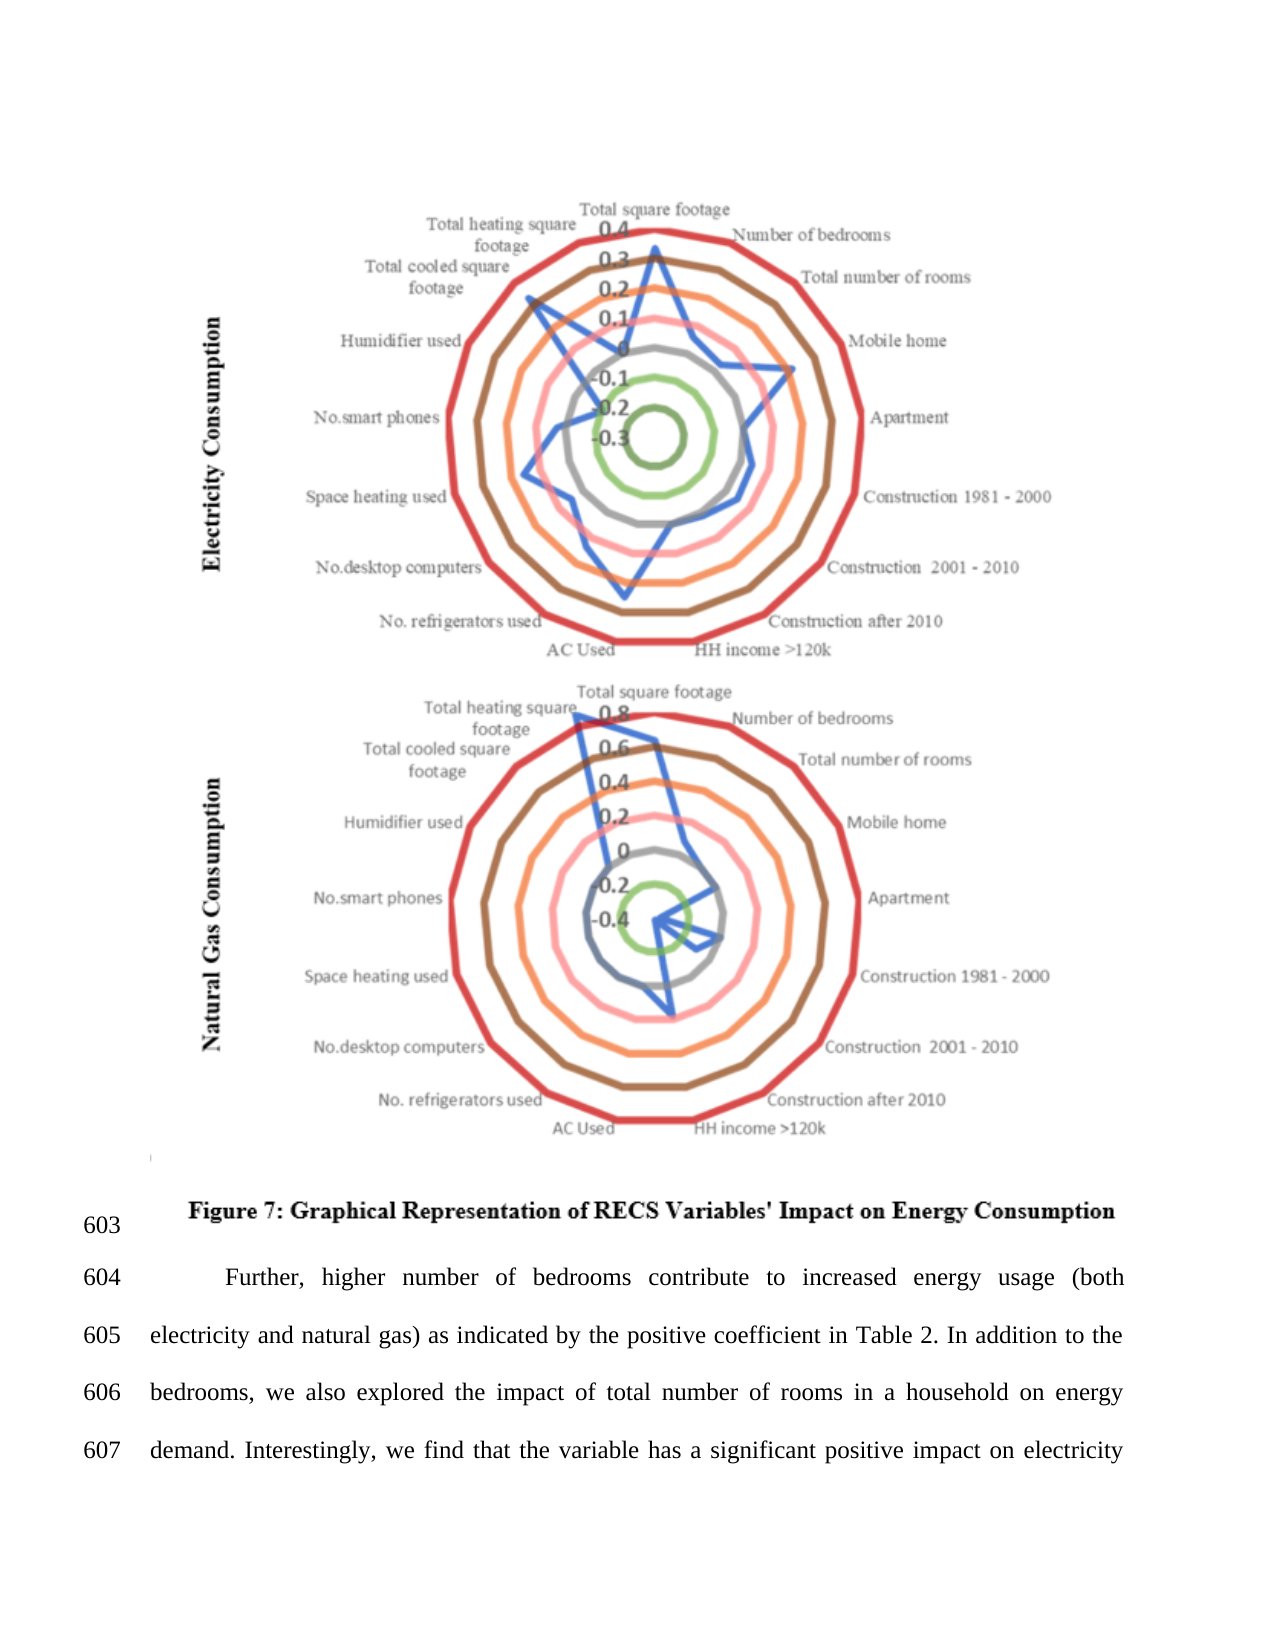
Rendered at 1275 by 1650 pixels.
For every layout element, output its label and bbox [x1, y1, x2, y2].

picture [150, 190, 1125, 1234]
text [150, 1262, 1125, 1464]
